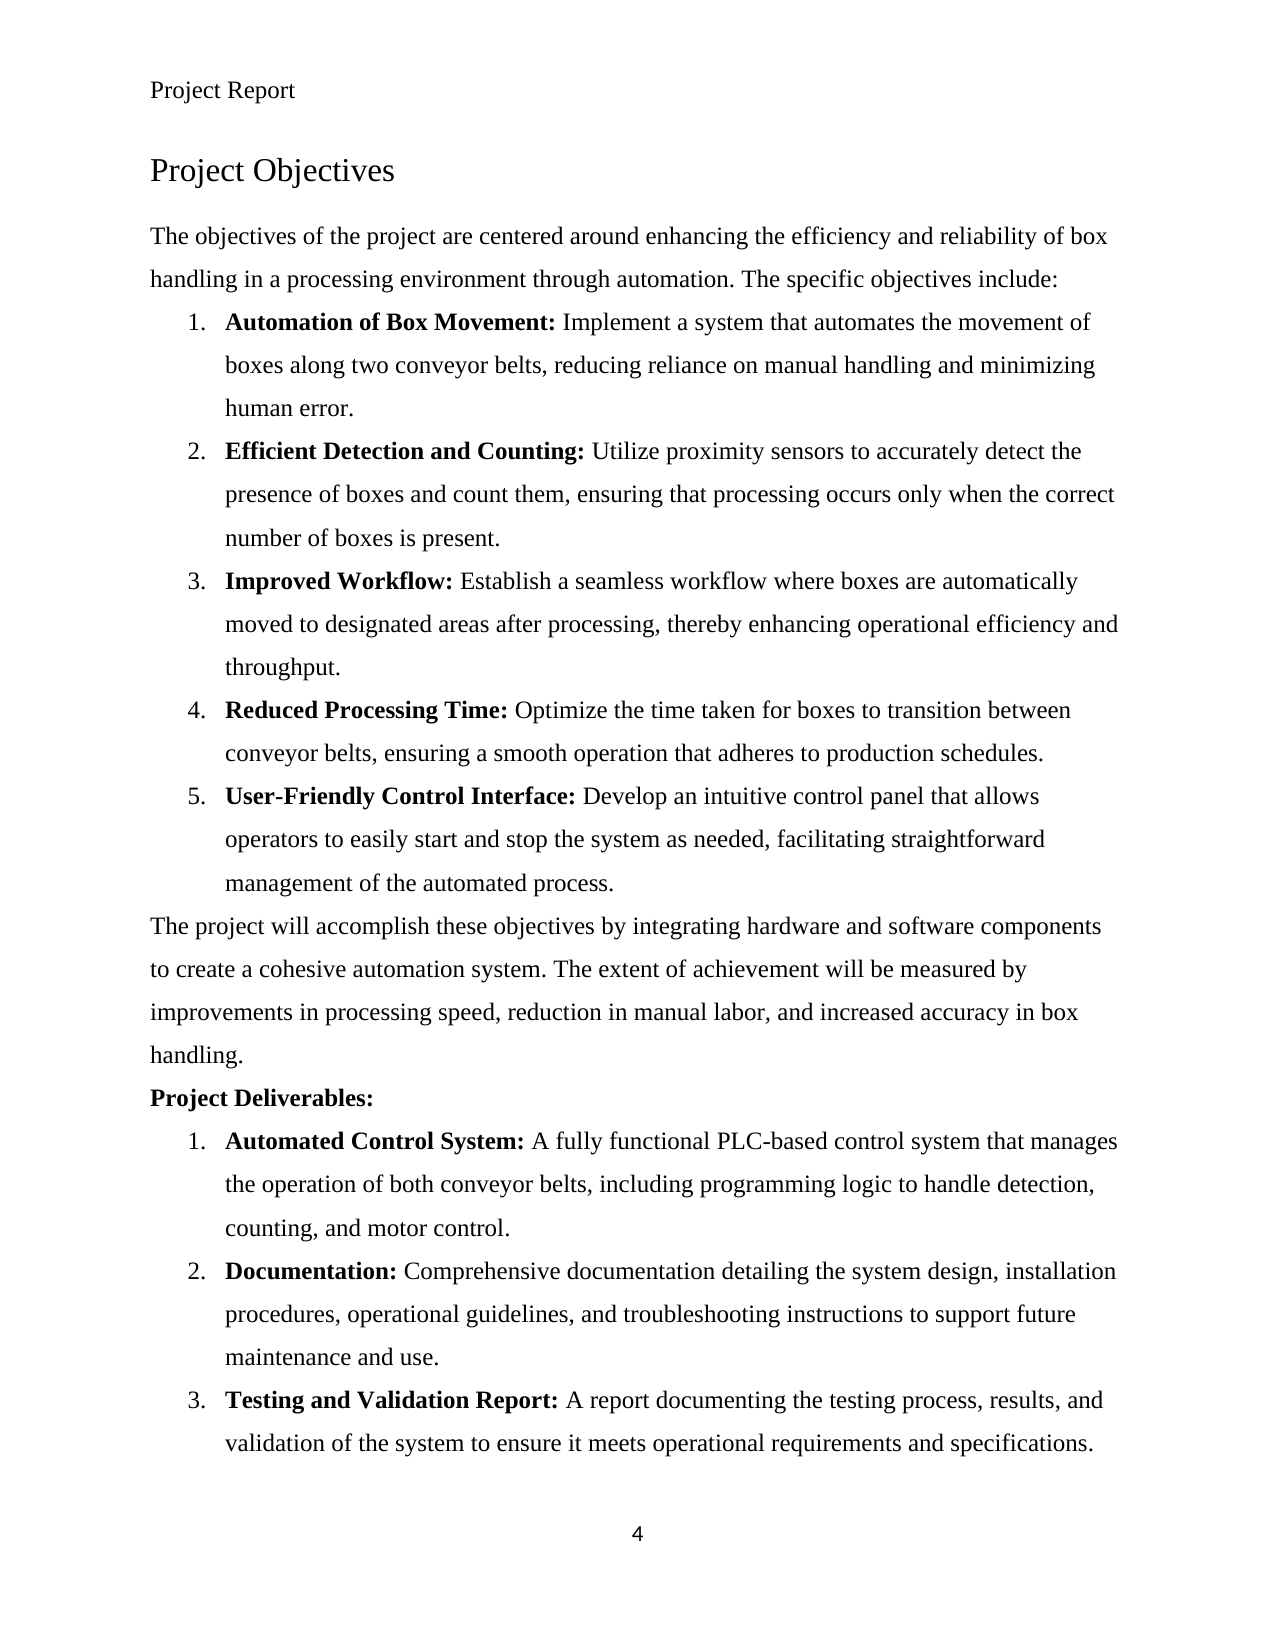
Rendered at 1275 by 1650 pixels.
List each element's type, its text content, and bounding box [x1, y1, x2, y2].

subtitle Reduced Processing Time: Optimize the time taken for boxes to transition between conveyor belts, ensuring a smooth operation that adheres to production schedules. [187, 695, 1125, 767]
subtitle Automated Control System: A fully functional PLC-based control system that manages the operation of both conveyor belts, including programming logic to handle detection, counting, and motor control. [187, 1126, 1125, 1241]
subtitle Automation of Box Movement: Implement a system that automates the movement of boxes along two conveyor belts, reducing reliance on manual handling and minimizing human error. [187, 307, 1125, 422]
subtitle The project will accomplish these objectives by integrating hardware and software components to create a cohesive automation system. The extent of achievement will be measured by improvements in processing speed, reduction in manual labor, and increased accuracy in box handling. [150, 911, 1125, 1069]
subtitle Efficient Detection and Counting: Utilize proximity sensors to accurately detect the presence of boxes and count them, ensuring that processing occurs only when the correct number of boxes is present. [187, 436, 1125, 551]
subtitle Testing and Validation Report: A report documenting the testing process, results, and validation of the system to ensure it meets operational requirements and specifications. [187, 1385, 1125, 1457]
subtitle The objectives of the project are centered around enhancing the efficiency and reliability of box handling in a processing environment through automation. The specific objectives include: [150, 221, 1125, 293]
subtitle Improved Workflow: Establish a seamless workflow where boxes are automatically moved to designated areas after processing, thereby enhancing operational efficiency and throughput. [187, 566, 1125, 681]
subtitle Project Deliverables: [150, 1083, 1125, 1112]
subtitle Project Objectives [150, 151, 1125, 189]
subtitle User-Friendly Control Interface: Develop an intuitive control panel that allows operators to easily start and stop the system as needed, facilitating straightforward management of the automated process. [187, 781, 1125, 896]
subtitle Documentation: Comprehensive documentation detailing the system design, installation procedures, operational guidelines, and troubleshooting instructions to support future maintenance and use. [187, 1256, 1125, 1371]
